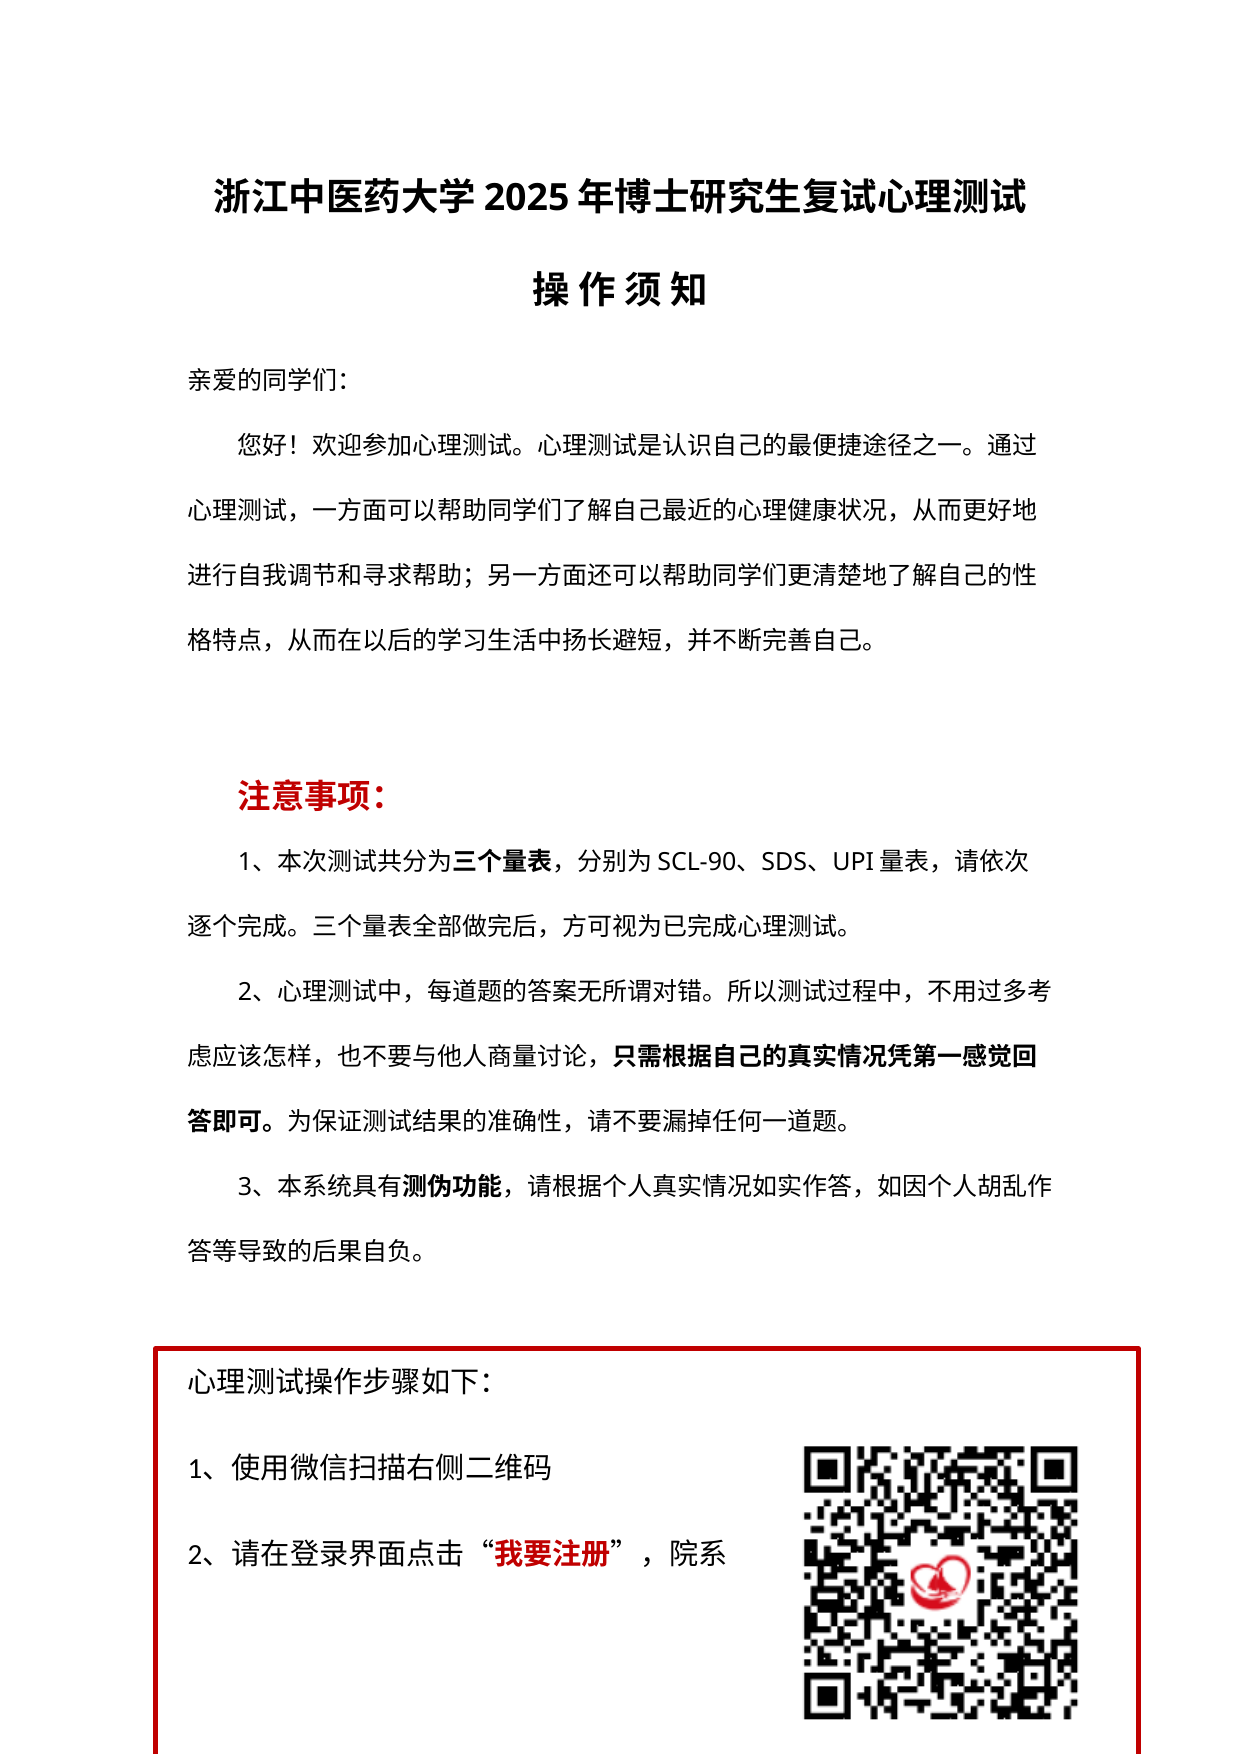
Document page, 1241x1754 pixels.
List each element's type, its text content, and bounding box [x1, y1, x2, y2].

text 3、本系统具有测伪功能，请根据个人真实情况如实作答，如因个人胡乱作答等导致的后果自负。 [187, 1152, 1053, 1282]
text 2、心理测试中，每道题的答案无所谓对错。所以测试过程中，不用过多考虑应该怎样，也不要与他人商量讨论，只需根据自己的真实情况凭第一感觉回答即可。为保证测试结果的准确性，请不要漏掉任何一道题。 [187, 957, 1053, 1152]
text 您好！欢迎参加心理测试。心理测试是认识自己的最便捷途径之一。通过心理测试，一方面可以帮助同学们了解自己最近的心理健康状况，从而更好地进行自我调节和寻求帮助；另一方面还可以帮助同学们更清楚地了解自己的性格特点，从而在以后的学习生活中扬长避短，并不断完善自己。 [187, 411, 1053, 671]
text 注意事项： [187, 762, 1053, 827]
text 亲爱的同学们： [187, 346, 1053, 411]
list 使用微信扫描右侧二维码 [187, 1433, 1053, 1498]
picture [791, 1439, 1091, 1727]
text 1、本次测试共分为三个量表，分别为SCL-90、SDS、UPI量表，请依次逐个完成。三个量表全部做完后，方可视为已完成心理测试。 [187, 827, 1053, 957]
text 操 作 须 知 [187, 254, 1053, 319]
list 请在登录界面点击“我要注册”，院系请选择“研究生院”，年级请选择“2025博士研究生复试”，学号请填写“身份证号”，其他项目请根据实际情况依次填写，最后点击“提交”。 [187, 1519, 791, 1584]
text 浙江中医药大学2025年博士研究生复试心理测试 [187, 162, 1053, 227]
text 心理测试操作步骤如下： [187, 1347, 1053, 1412]
